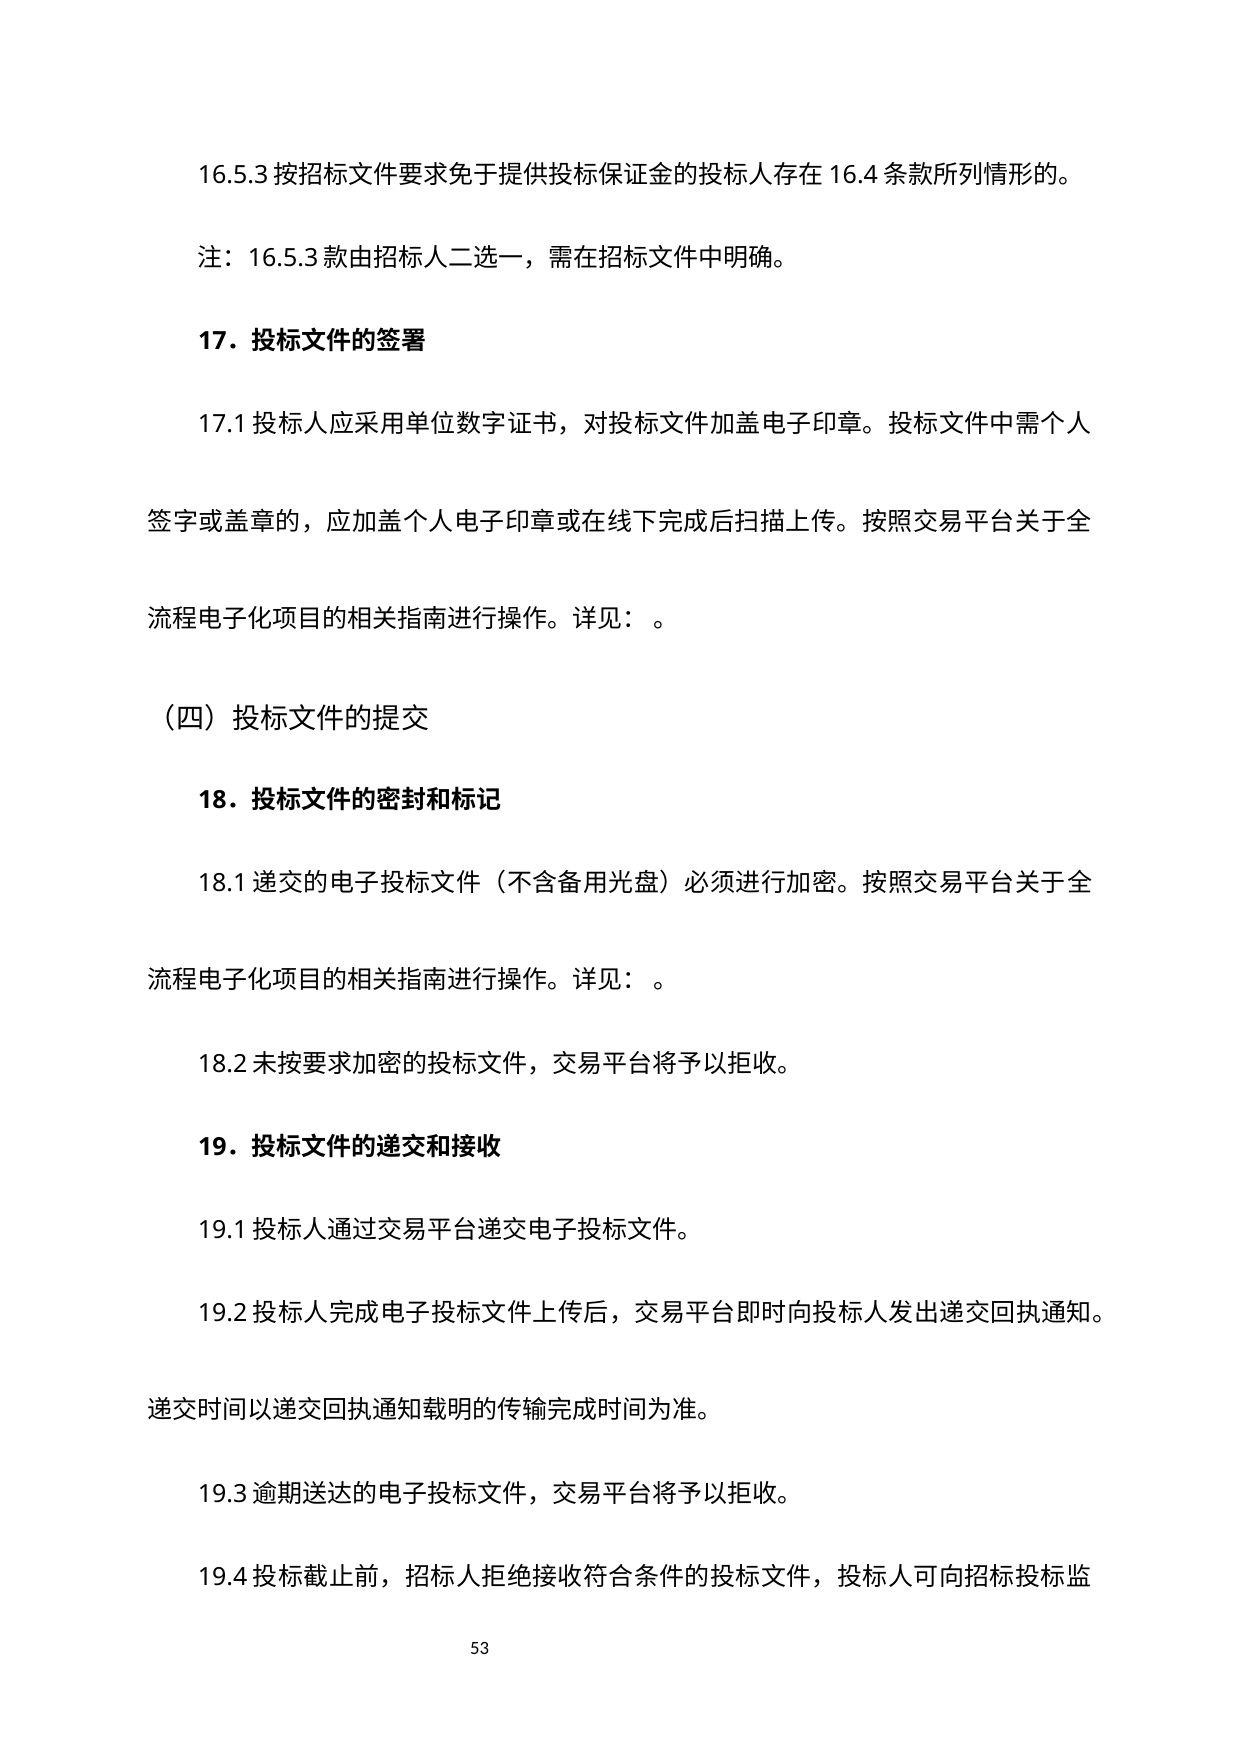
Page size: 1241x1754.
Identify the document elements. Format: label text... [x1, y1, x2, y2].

text 19.1投标人通过交易平台递交电子投标文件。 [148, 1195, 1092, 1260]
text 18.2未按要求加密的投标文件，交易平台将予以拒收。 [148, 1029, 1092, 1094]
text 注：16.5.3款由招标人二选一，需在招标文件中明确。 [148, 223, 1092, 288]
text 18.1递交的电子投标文件（不含备用光盘）必须进行加密。按照交易平台关于全流程电子化项目的相关指南进行操作。详见： 。 [148, 848, 1092, 1011]
text 19．投标文件的递交和接收 [148, 1112, 1092, 1177]
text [148, 1542, 1092, 1607]
text 17．投标文件的签署 [148, 306, 1092, 371]
text 17.1投标人应采用单位数字证书，对投标文件加盖电子印章。投标文件中需个人签字或盖章的，应加盖个人电子印章或在线下完成后扫描上传。按照交易平台关于全流程电子化项目的相关指南进行操作。详见： 。 [148, 389, 1092, 649]
text 19.2投标人完成电子投标文件上传后，交易平台即时向投标人发出递交回执通知。递交时间以递交回执通知载明的传输完成时间为准。 [148, 1278, 1092, 1441]
text 18．投标文件的密封和标记 [148, 765, 1092, 830]
text 19.3逾期送达的电子投标文件，交易平台将予以拒收。 [148, 1459, 1092, 1524]
subtitle （四）投标文件的提交 [148, 684, 1092, 749]
text 16.5.3按招标文件要求免于提供投标保证金的投标人存在16.4条款所列情形的。 [148, 140, 1092, 205]
